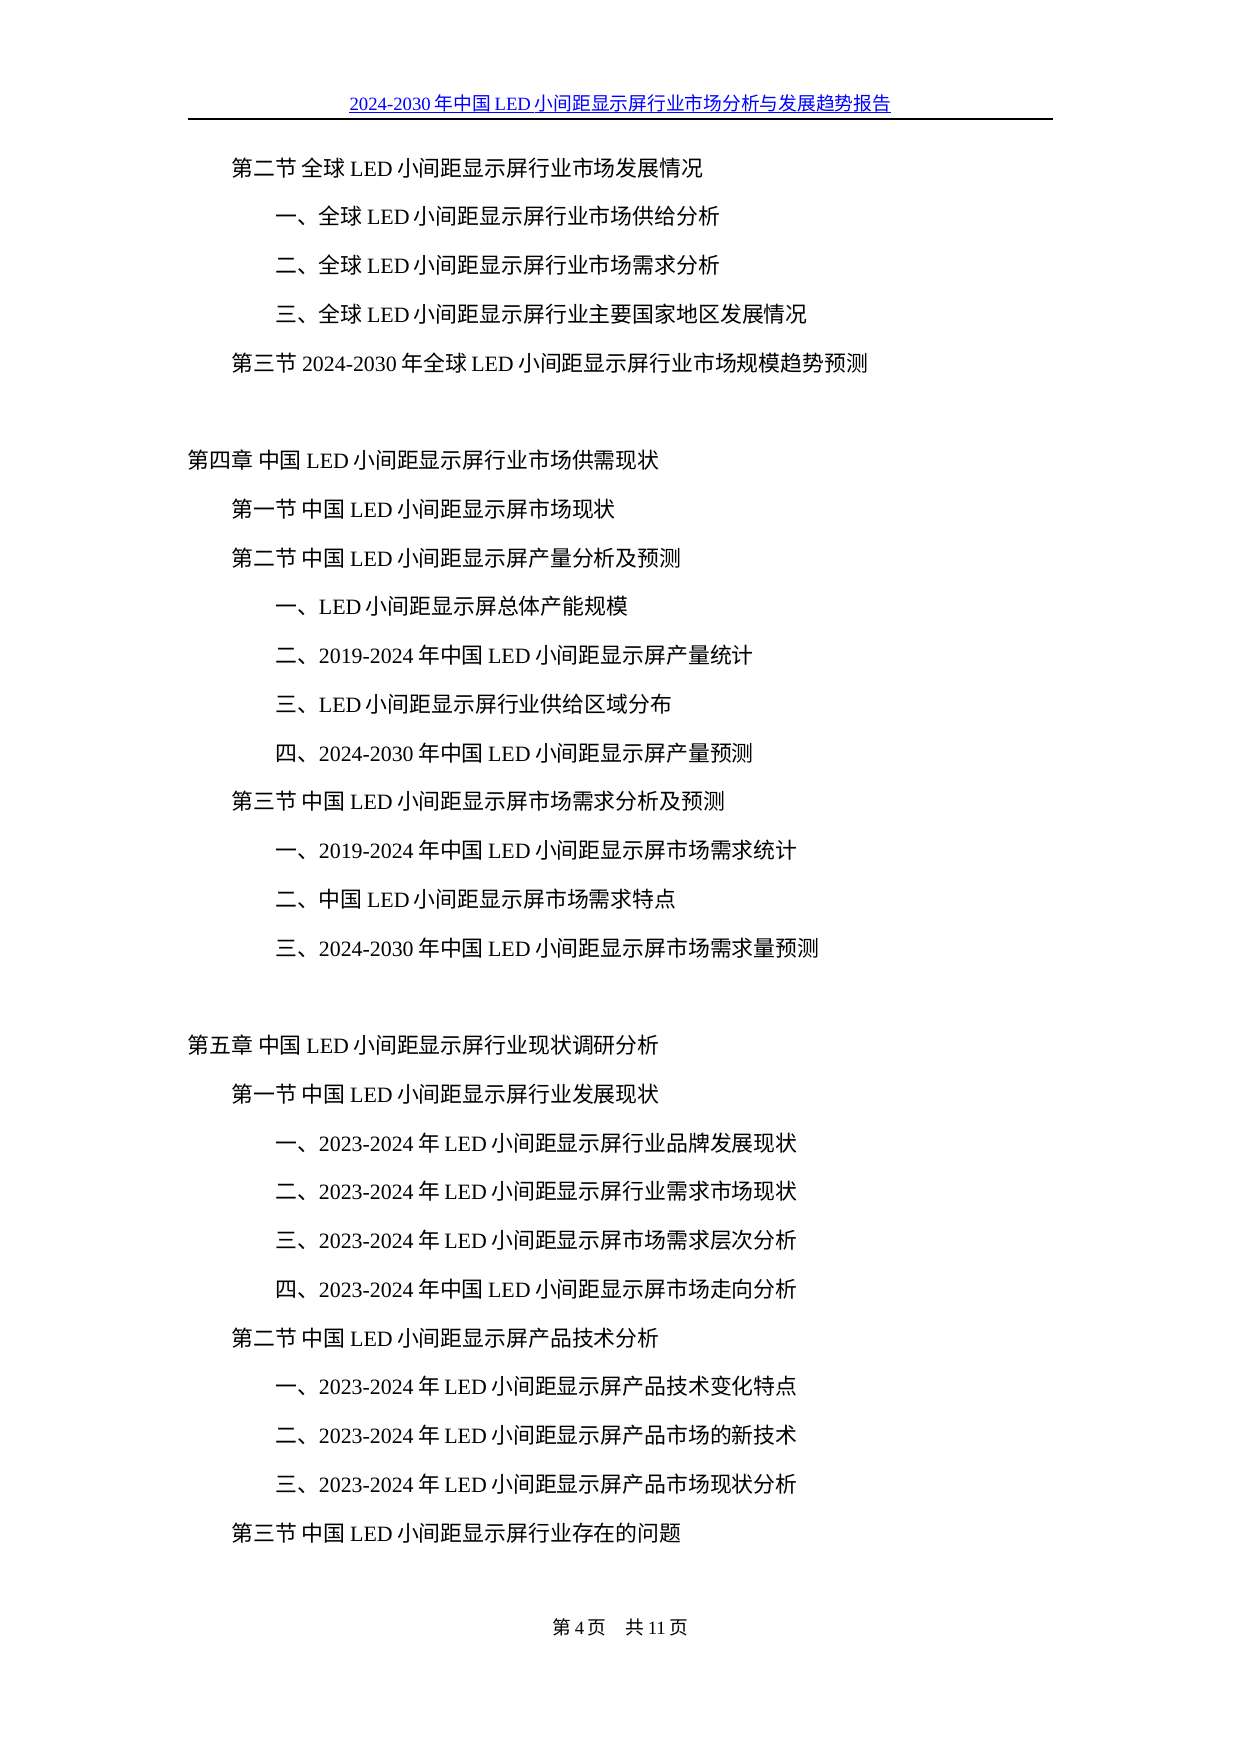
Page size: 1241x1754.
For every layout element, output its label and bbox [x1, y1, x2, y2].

text [187, 150, 1053, 1548]
